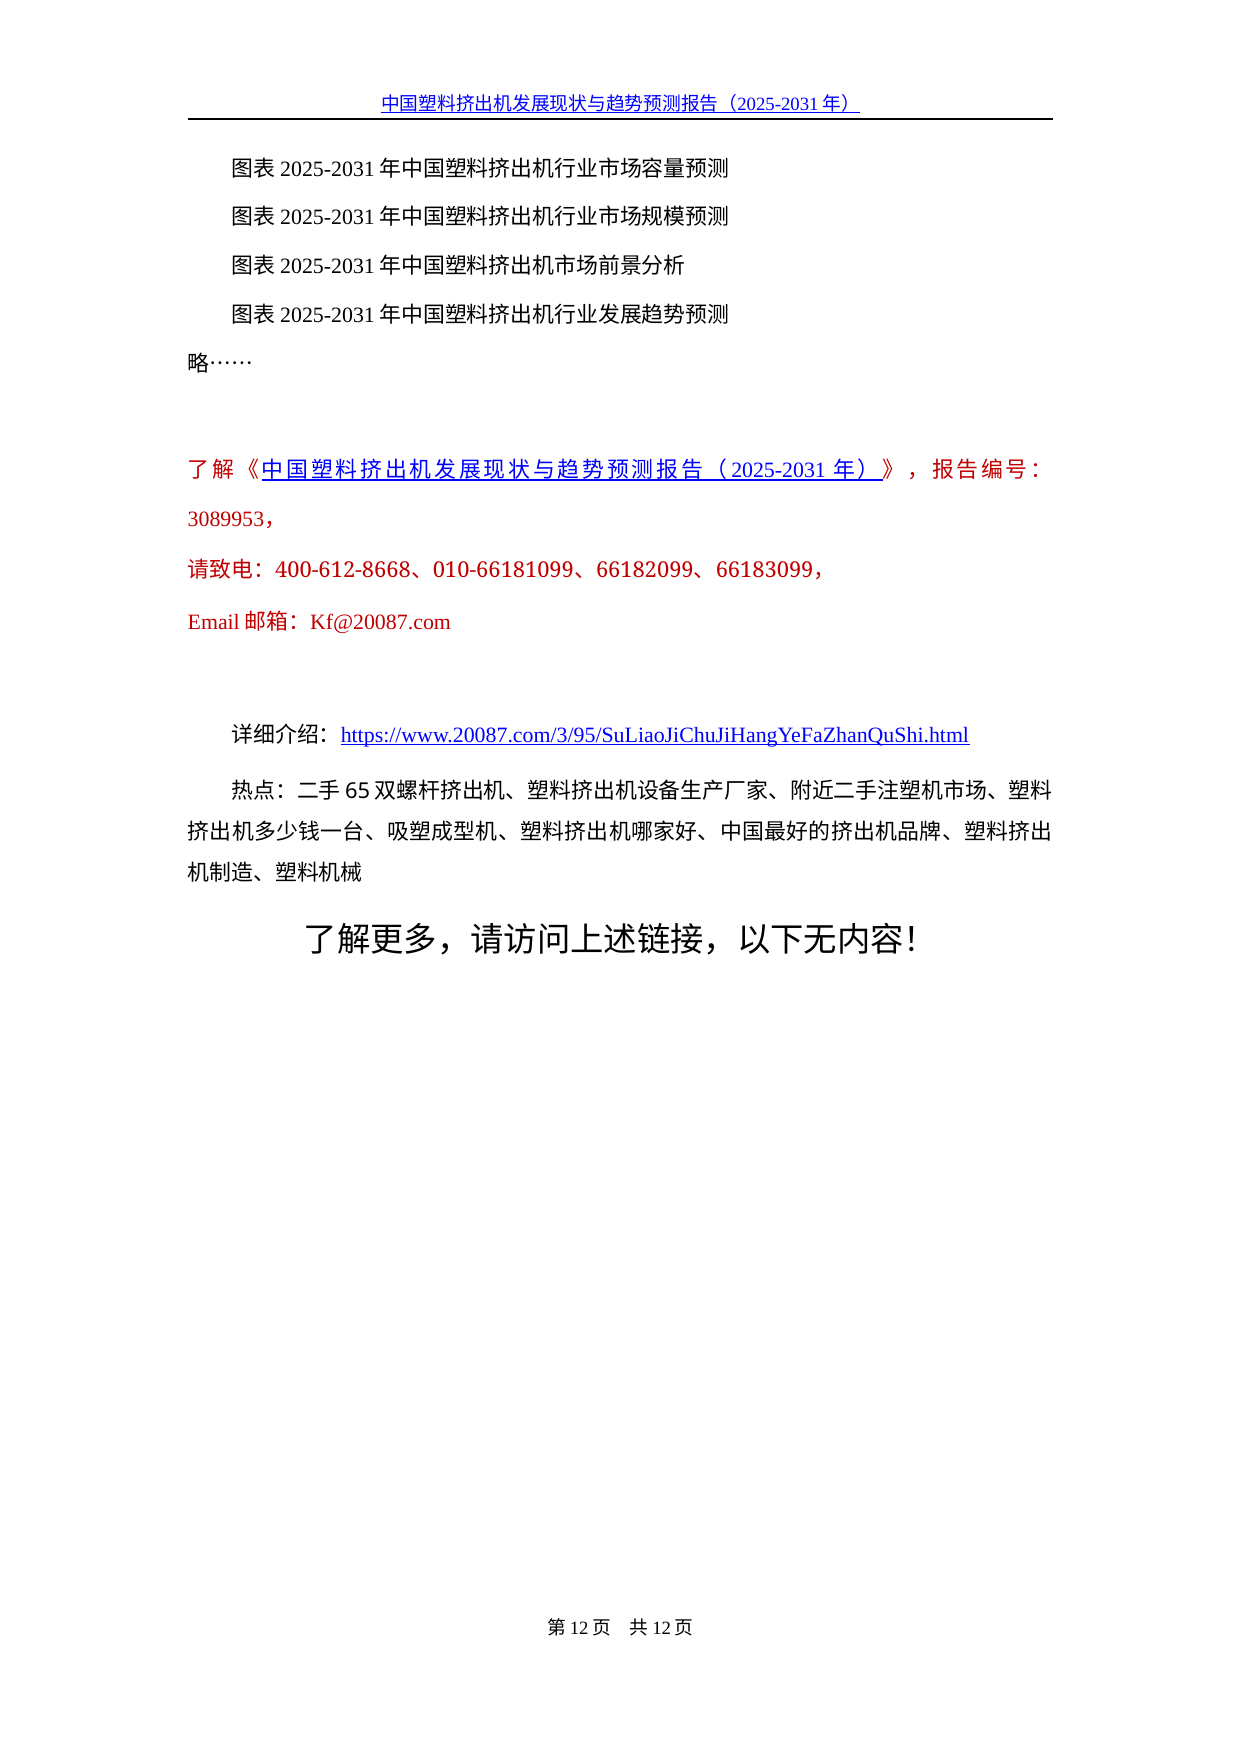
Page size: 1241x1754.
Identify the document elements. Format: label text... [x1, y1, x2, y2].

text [187, 150, 1053, 378]
text Email邮箱：Kf@20087.com [187, 603, 1053, 636]
text 了解《中国塑料挤出机发展现状与趋势预测报告（2025-2031年）》，报告编号：3089953， [187, 452, 1053, 533]
text 详细介绍：https://www.20087.com/3/95/SuLiaoJiChuJiHangYeFaZhanQuShi.html [187, 716, 1053, 749]
text 请致电：400-612-8668、010-66181099、66182099、66183099， [187, 552, 1053, 584]
title 了解更多，请访问上述链接，以下无内容！ [187, 904, 1053, 969]
text 热点：二手65双螺杆挤出机、塑料挤出机设备生产厂家、附近二手注塑机市场、塑料挤出机多少钱一台、吸塑成型机、塑料挤出机哪家好、中国最好的挤出机品牌、塑料挤出机制造、塑料机械 [187, 773, 1053, 887]
